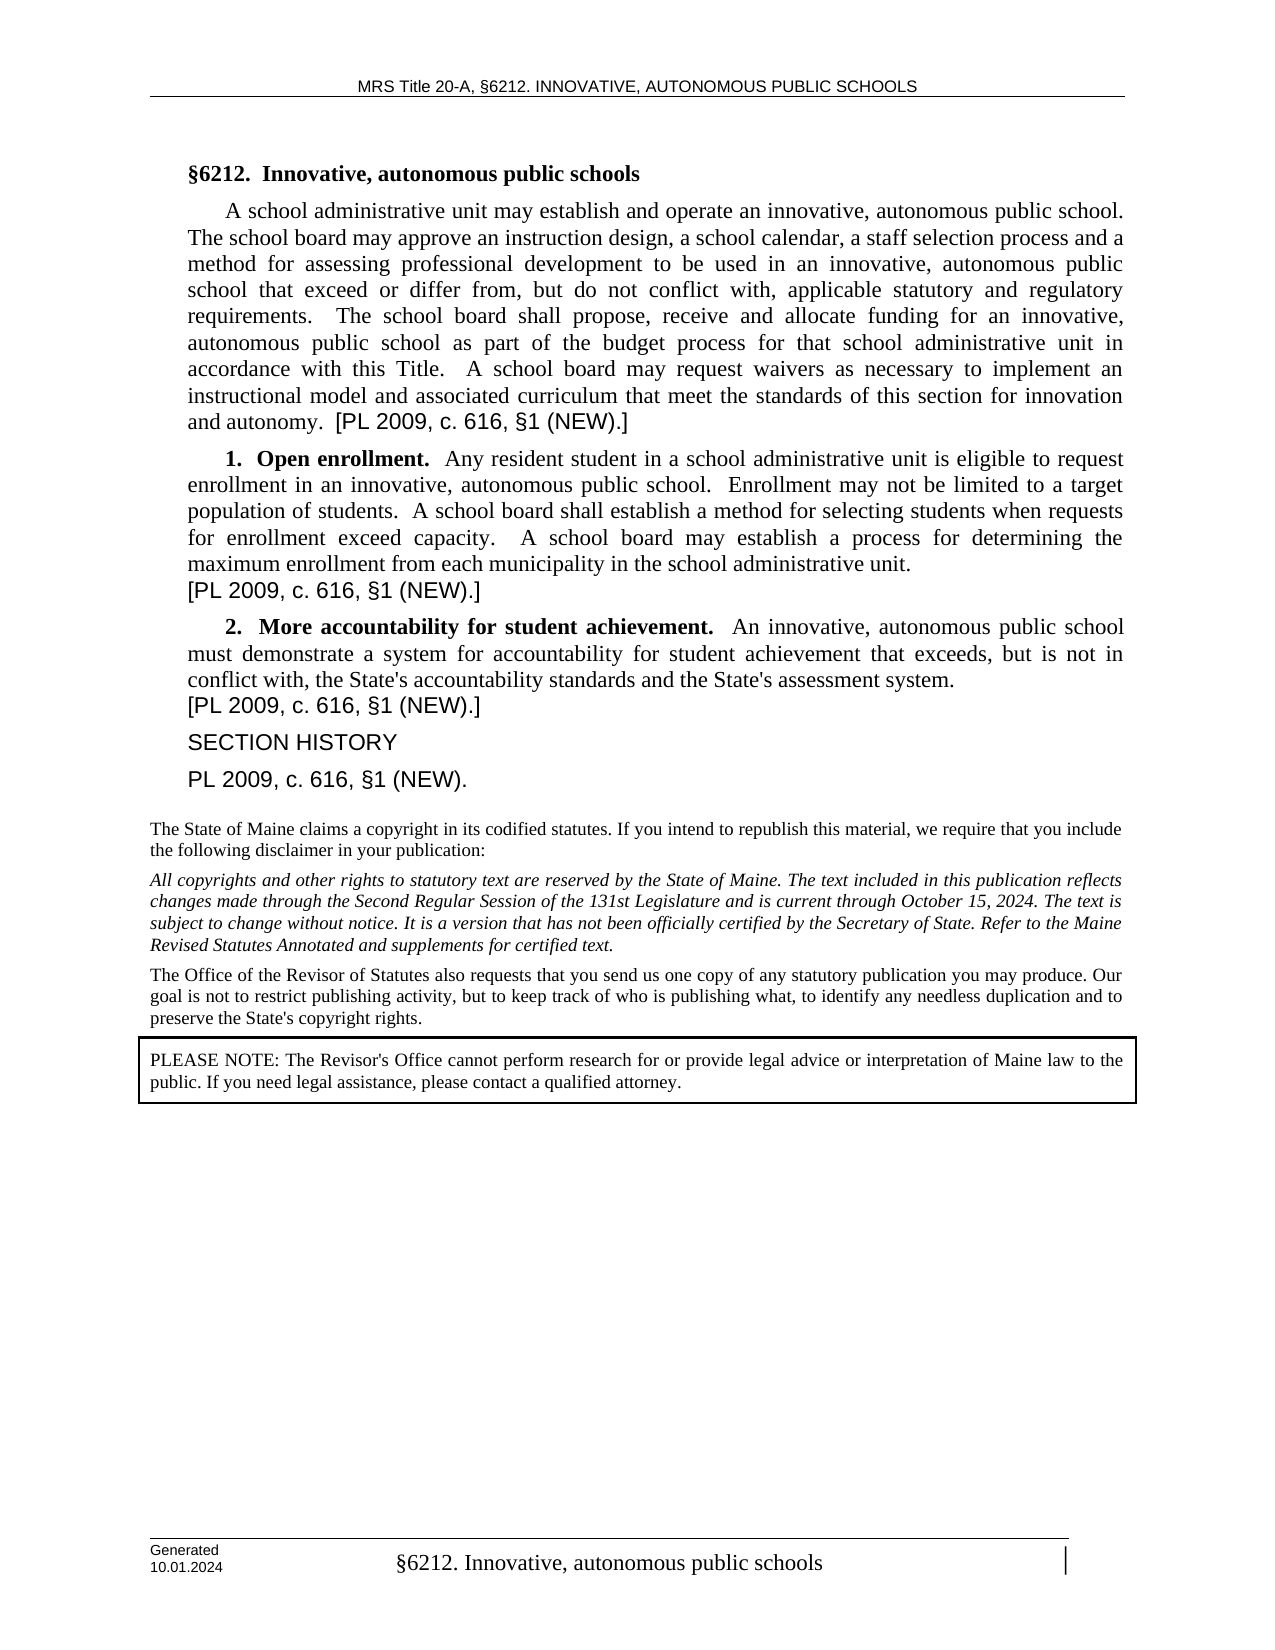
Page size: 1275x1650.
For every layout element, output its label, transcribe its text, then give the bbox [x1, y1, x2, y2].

text [PL 2009, c. 616, §1 (NEW).] [187, 577, 1125, 603]
text SECTION HISTORY [187, 729, 1125, 756]
text The Office of the Revisor of Statutes also requests that you send us one copy of any statutory publication you may produce. Our goal is not to restrict publishing activity, but to keep track of who is publishing what, to identify any needless duplication and to preserve the State's copyright rights. [150, 963, 1125, 1028]
text A school administrative unit may establish and operate an innovative, autonomous public school. The school board may approve an instruction design, a school calendar, a staff selection process and a method for assessing professional development to be used in an innovative, autonomous public school that exceed or differ from, but do not conflict with, applicable statutory and regulatory requirements. The school board shall propose, receive and allocate funding for an innovative, autonomous public school as part of the budget process for that school administrative unit in accordance with this Title. A school board may request waivers as necessary to implement an instructional model and associated curriculum that meet the standards of this section for innovation and autonomy. [PL 2009, c. 616, §1 (NEW).] [187, 197, 1125, 434]
text [PL 2009, c. 616, §1 (NEW).] [187, 692, 1125, 719]
text PLEASE NOTE: The Revisor's Office cannot perform research for or provide legal advice or interpretation of Maine law to the public. If you need legal assistance, please contact a qualified attorney. [140, 1039, 1135, 1102]
text §6212. Innovative, autonomous public schools [187, 160, 1125, 187]
text PL 2009, c. 616, §1 (NEW). [187, 766, 1125, 792]
text The State of Maine claims a copyright in its codified statutes. If you intend to republish this material, we require that you include the following disclaimer in your publication: [150, 817, 1125, 861]
text All copyrights and other rights to statutory text are reserved by the State of Maine. The text included in this publication reflects changes made through the Second Regular Session of the 131st Legislature and is current through October 15, 2024 . The text is subject to change without notice. It is a version that has not been officially certified by the Secretary of State. Refer to the Maine Revised Statutes Annotated and supplements for certified text. [150, 869, 1125, 955]
text 1. Open enrollment. Any resident student in a school administrative unit is eligible to request enrollment in an innovative, autonomous public school. Enrollment may not be limited to a target population of students. A school board shall establish a method for selecting students when requests for enrollment exceed capacity. A school board may establish a process for determining the maximum enrollment from each municipality in the school administrative unit. [187, 445, 1125, 577]
text 2. More accountability for student achievement. An innovative, autonomous public school must demonstrate a system for accountability for student achievement that exceeds, but is not in conflict with, the State's accountability standards and the State's assessment system. [187, 613, 1125, 692]
